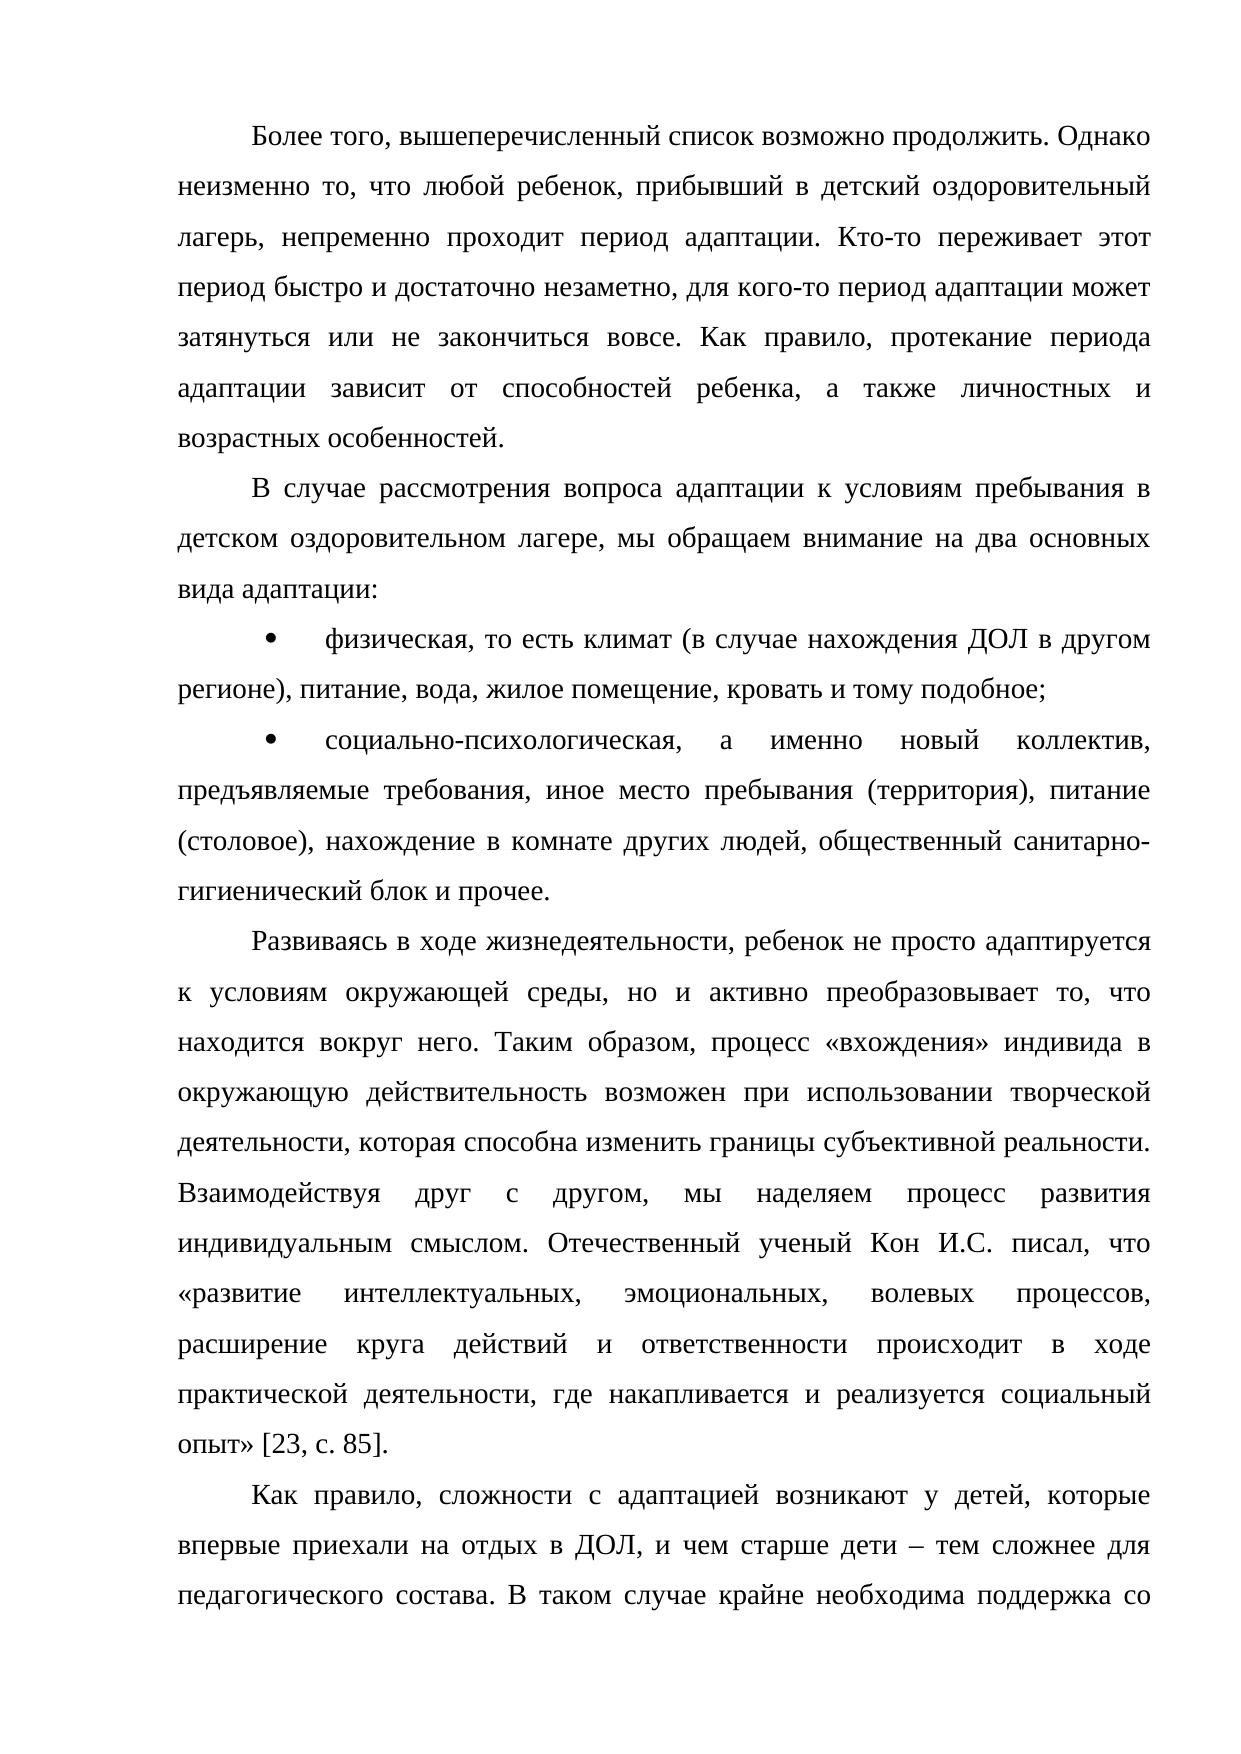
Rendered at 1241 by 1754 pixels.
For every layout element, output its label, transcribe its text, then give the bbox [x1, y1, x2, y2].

list Более того, вышеперечисленный список возможно продолжить. Однако неизменно то, что любой ребенок, прибывший в детский оздоровительный лагерь, непременно проходит период адаптации. Кто-то переживает этот период быстро и достаточно незаметно, для кого-то период адаптации может затянуться или не закончиться вовсе. Как правило, протекание периода адаптации зависит от способностей ребенка, а также личностных и возрастных особенностей. [177, 118, 1152, 453]
list В случае рассмотрения вопроса адаптации к условиям пребывания в детском оздоровительном лагере, мы обращаем внимание на два основных вида адаптации: [177, 470, 1152, 604]
text Развиваясь в ходе жизнедеятельности, ребенок не просто адаптируется к условиям окружающей среды, но и активно преобразовывает то, что находится вокруг него. Таким образом, процесс «вхождения» индивида в окружающую действительность возможен при использовании творческой деятельности, которая способна изменить границы субъективной реальности. Взаимодействуя друг с другом, мы наделяем процесс развития индивидуальным смыслом. Отечественный ученый Кон И.С. писал, что «развитие интеллектуальных, эмоциональных, волевых процессов, расширение круга действий и ответственности происходит в ходе практической деятельности, где накапливается и реализуется социальный опыт» [23, с. 85]. [177, 923, 1152, 1460]
list физическая, то есть климат (в случае нахождения ДОЛ в другом регионе), питание, вода, жилое помещение, кровать и тому подобное; [177, 621, 1152, 705]
list социально-психологическая, а именно новый коллектив, предъявляемые требования, иное место пребывания (территория), питание (столовое), нахождение в комнате других людей, общественный санитарно-гигиенический блок и прочее. [177, 722, 1152, 907]
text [177, 1477, 1152, 1611]
